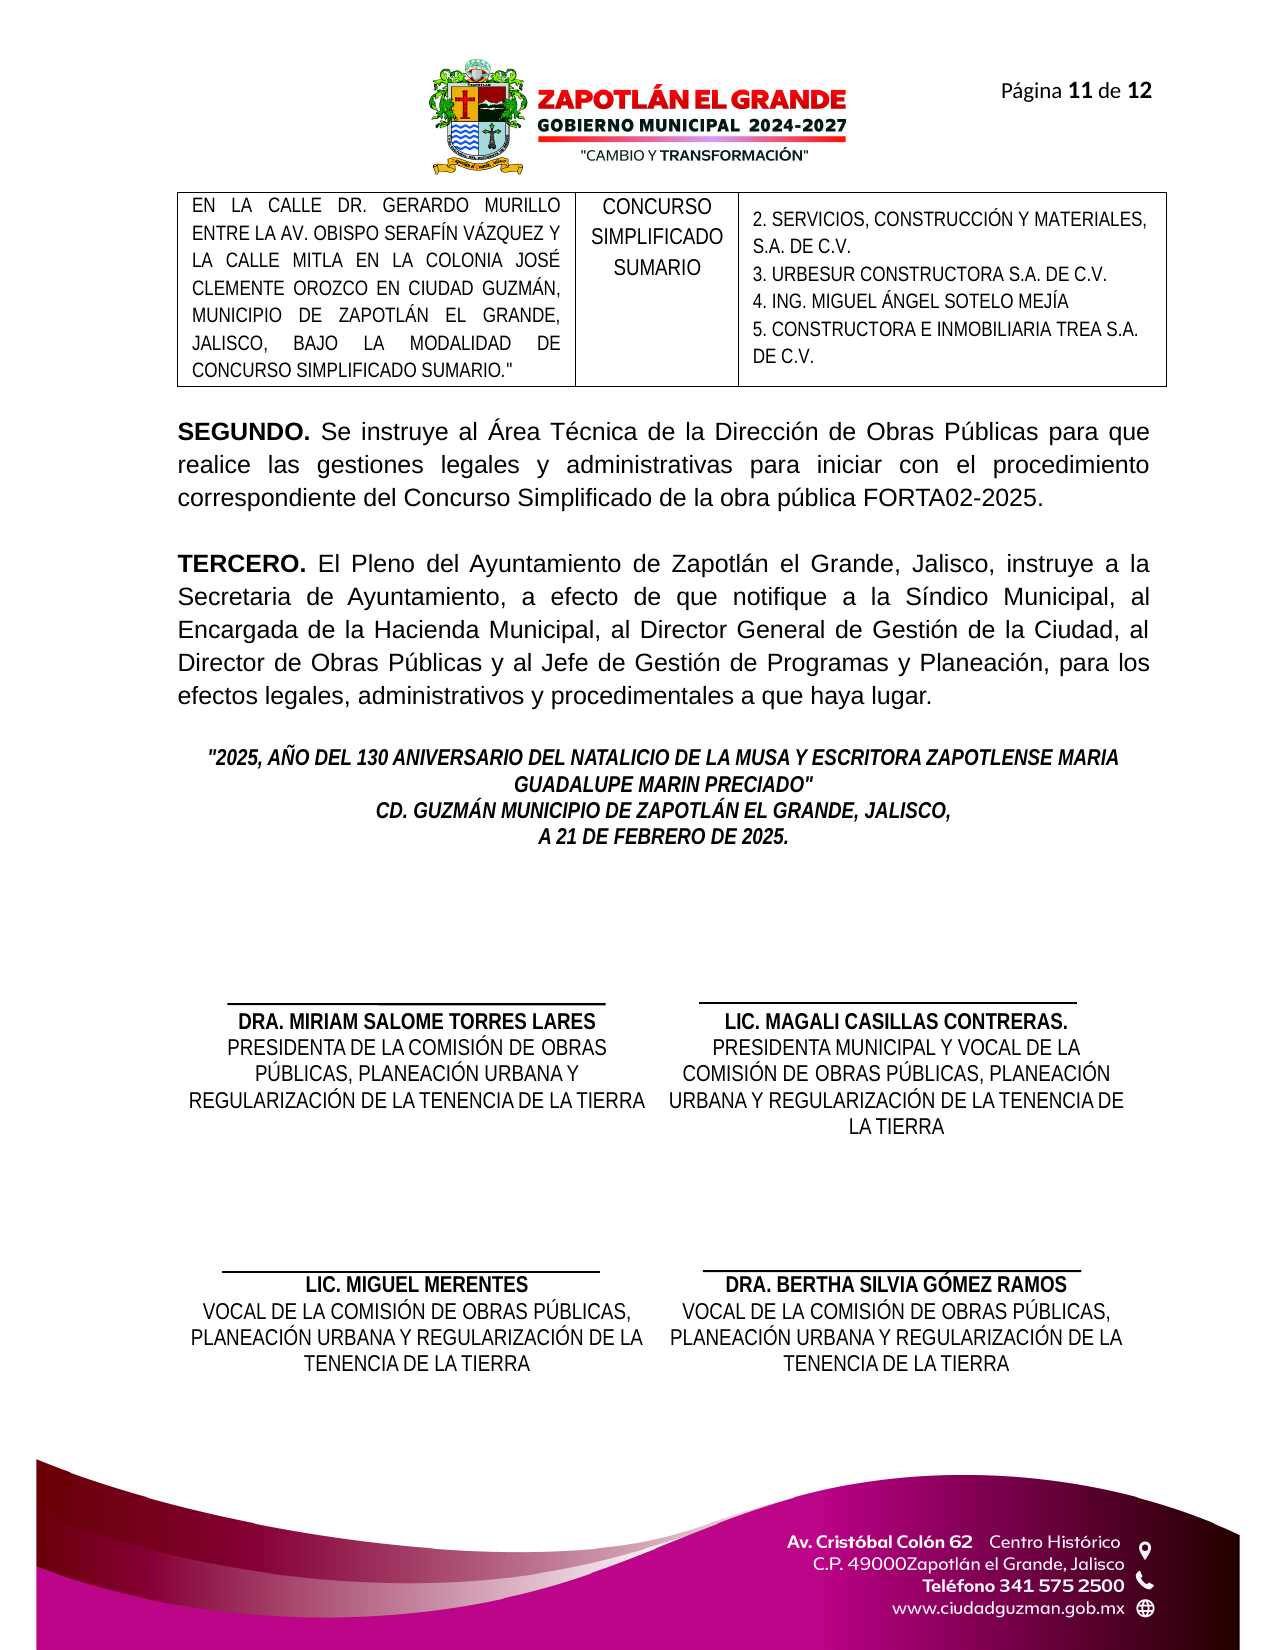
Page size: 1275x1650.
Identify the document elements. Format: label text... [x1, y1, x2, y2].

list TERCERO. El Pleno del Ayuntamiento de Zapotlán el Grande, Jalisco, instruye a la Secretaria de Ayuntamiento, a efecto de que notifique a la Síndico Municipal, al Encargada de la Hacienda Municipal, al Director General de Gestión de la Ciudad, al Director de Obras Públicas y al Jefe de Gestión de Programas y Planeación, para los efectos legales, administrativos y procedimentales a que haya lugar. [177, 549, 1152, 710]
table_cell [576, 193, 738, 386]
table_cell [178, 193, 575, 386]
list SEGUNDO. Se instruye al Área Técnica de la Dirección de Obras Públicas para que realice las gestiones legales y administrativas para iniciar con el procedimiento correspondiente del Concurso Simplificado de la obra pública FORTA02-2025. [177, 417, 1152, 512]
table_header DRA. MIRIAM SALOME TORRES LARES PRESIDENTA DE LA COMISIÓN DE OBRAS PÚBLICAS, PLANEACIÓN URBANA Y REGULARIZACIÓN DE LA TENENCIA DE LA TIERRA [177, 1008, 657, 1139]
picture [0, 15, 1275, 1650]
table_header LIC. MAGALI CASILLAS CONTRERAS. PRESIDENTA MUNICIPAL Y VOCAL DE LA COMISIÓN DE OBRAS PÚBLICAS, PLANEACIÓN URBANA Y REGULARIZACIÓN DE LA TENENCIA DE LA TIERRA [657, 1008, 1136, 1139]
text "2025, AÑO DEL 130 ANIVERSARIO DEL NATALICIO DE LA MUSA Y ESCRITORA ZAPOTLENSE MARIA GUADALUPE MARIN PRECIADO" [177, 744, 1152, 797]
table_cell LIC. MIGUEL MERENTES VOCAL DE LA COMISIÓN DE OBRAS PÚBLICAS, PLANEACIÓN URBANA Y REGULARIZACIÓN DE LA TENENCIA DE LA TIERRA [177, 1140, 657, 1377]
table_cell DRA. BERTHA SILVIA GÓMEZ RAMOS VOCAL DE LA COMISIÓN DE OBRAS PÚBLICAS, PLANEACIÓN URBANA Y REGULARIZACIÓN DE LA TENENCIA DE LA TIERRA [657, 1140, 1136, 1377]
text A 21 DE FEBRERO DE 2025. [177, 823, 1152, 849]
text CD. GUZMÁN MUNICIPIO DE ZAPOTLÁN EL GRANDE, JALISCO, [177, 797, 1152, 823]
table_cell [739, 193, 1166, 386]
